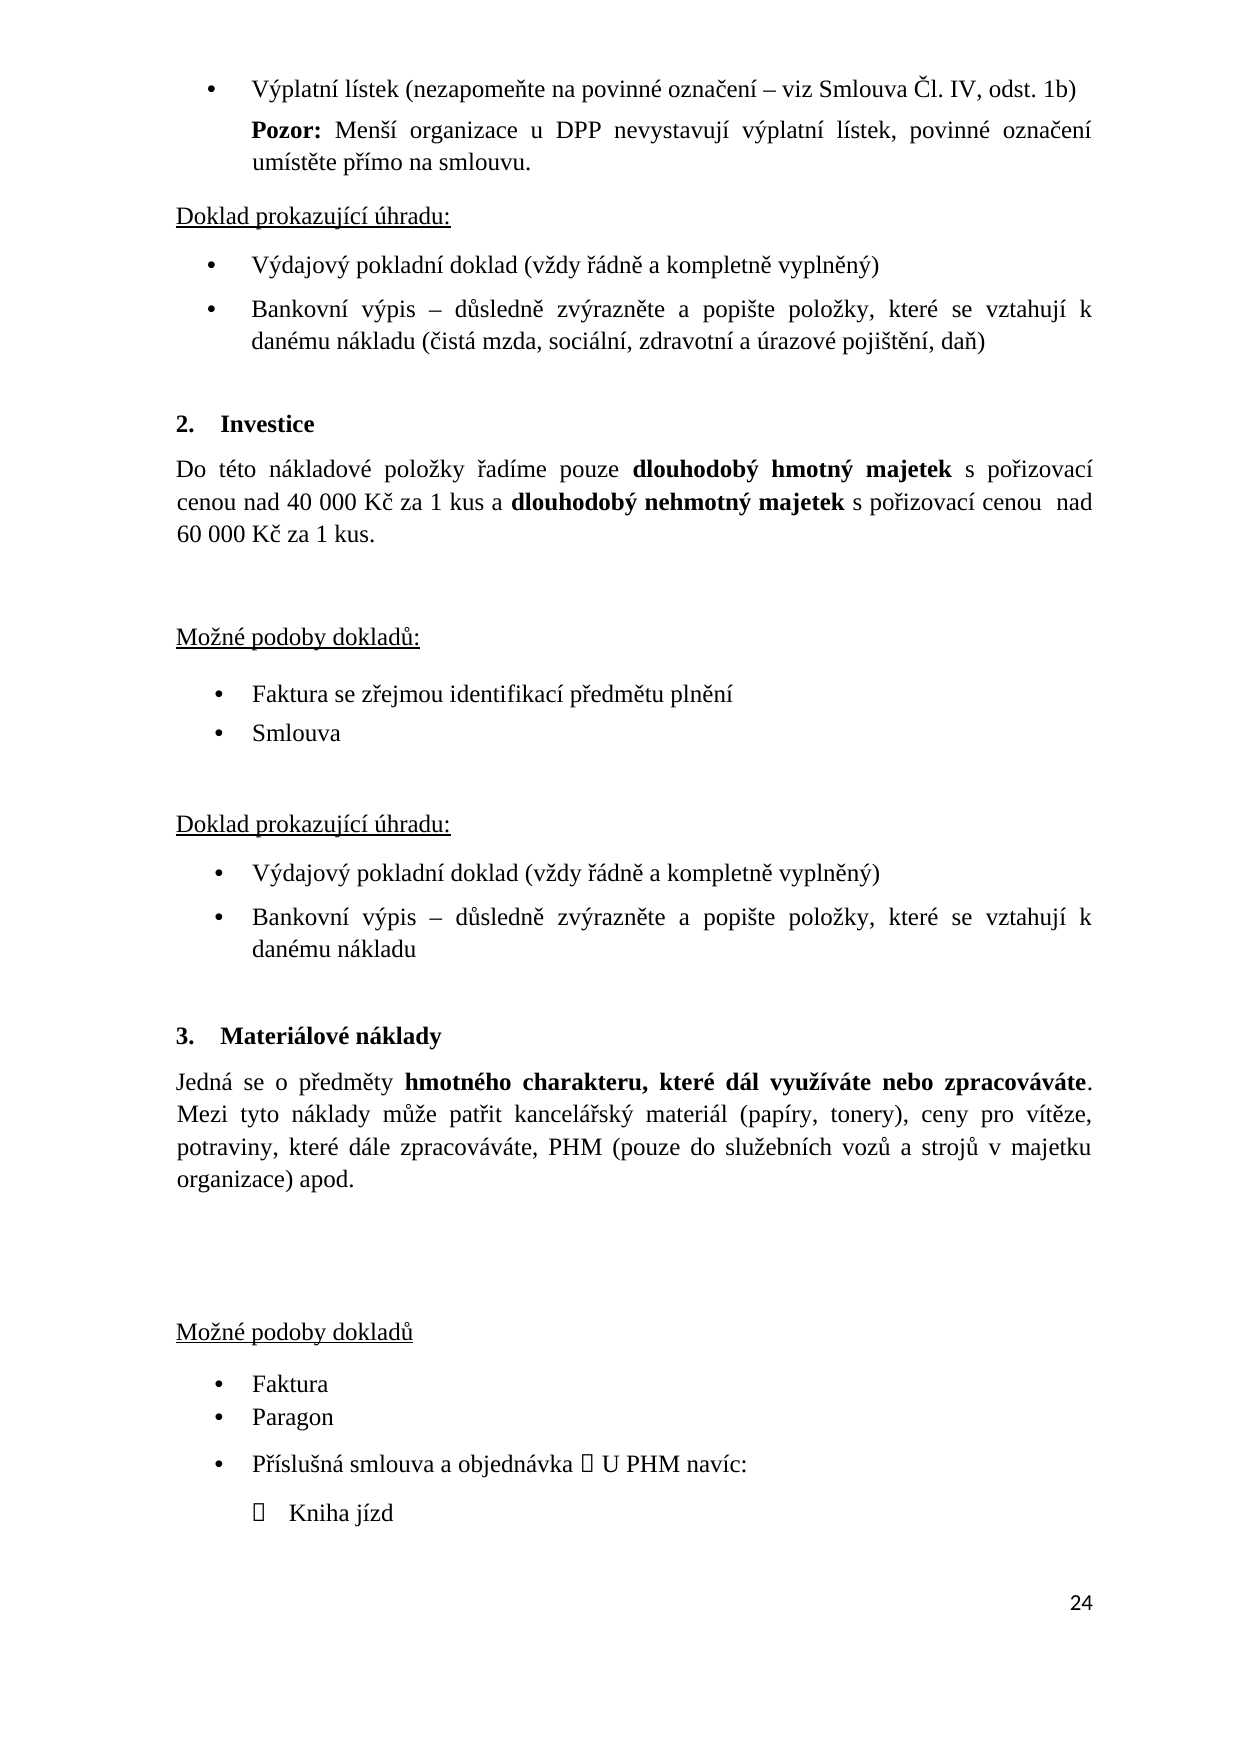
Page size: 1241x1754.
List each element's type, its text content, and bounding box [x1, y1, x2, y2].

list Faktura [214, 1369, 1093, 1398]
list Kniha jízd [251, 1495, 1093, 1529]
list Bankovní výpis – důsledně zvýrazněte a popište položky, které se vztahují k danému nákladu [214, 902, 1093, 963]
list Bankovní výpis – důsledně zvýrazněte a popište položky, které se vztahují k danému nákladu (čistá mzda, sociální, zdravotní a úrazové pojištění, daň) [207, 294, 1093, 355]
text Doklad prokazující úhradu: [176, 809, 1093, 838]
text Jedná se o předměty hmotného charakteru, které dál využíváte nebo zpracováváte. Mezi tyto náklady může patřit kancelářský materiál (papíry, tonery), ceny pro vítěze, potraviny, které dále zpracováváte, PHM (pouze do služebních vozů a strojů v majetku organizace) apod. [176, 1067, 1093, 1192]
list Materiálové náklady [176, 1021, 1092, 1050]
text Do této nákladové položky řadíme pouze dlouhodobý hmotný majetek s pořizovací cenou nad 40 000 Kč za 1 kus a dlouhodobý nehmotný majetek s pořizovací cenou nad 60 000 Kč za 1 kus. [176, 454, 1093, 548]
list Faktura se zřejmou identifikací předmětu plnění [214, 679, 1093, 708]
list Výdajový pokladní doklad (vždy řádně a kompletně vyplněný) [214, 858, 1093, 887]
list Příslušná smlouva a objednávka  U PHM navíc: [214, 1446, 1093, 1479]
text Doklad prokazující úhradu: [176, 201, 1093, 230]
list Paragon [214, 1402, 1093, 1431]
text Možné podoby dokladů [176, 1317, 1093, 1346]
list Výdajový pokladní doklad (vždy řádně a kompletně vyplněný) [207, 250, 1093, 278]
text Možné podoby dokladů: [176, 622, 1093, 651]
list Smlouva [214, 718, 1093, 747]
text Pozor: Menší organizace u DPP nevystavují výplatní lístek, povinné označení umístěte přímo na smlouvu. [251, 115, 1093, 176]
list Investice [176, 409, 1092, 437]
list Výplatní lístek (nezapomeňte na povinné označení – viz Smlouva Čl. IV, odst. 1b) [207, 74, 1093, 103]
